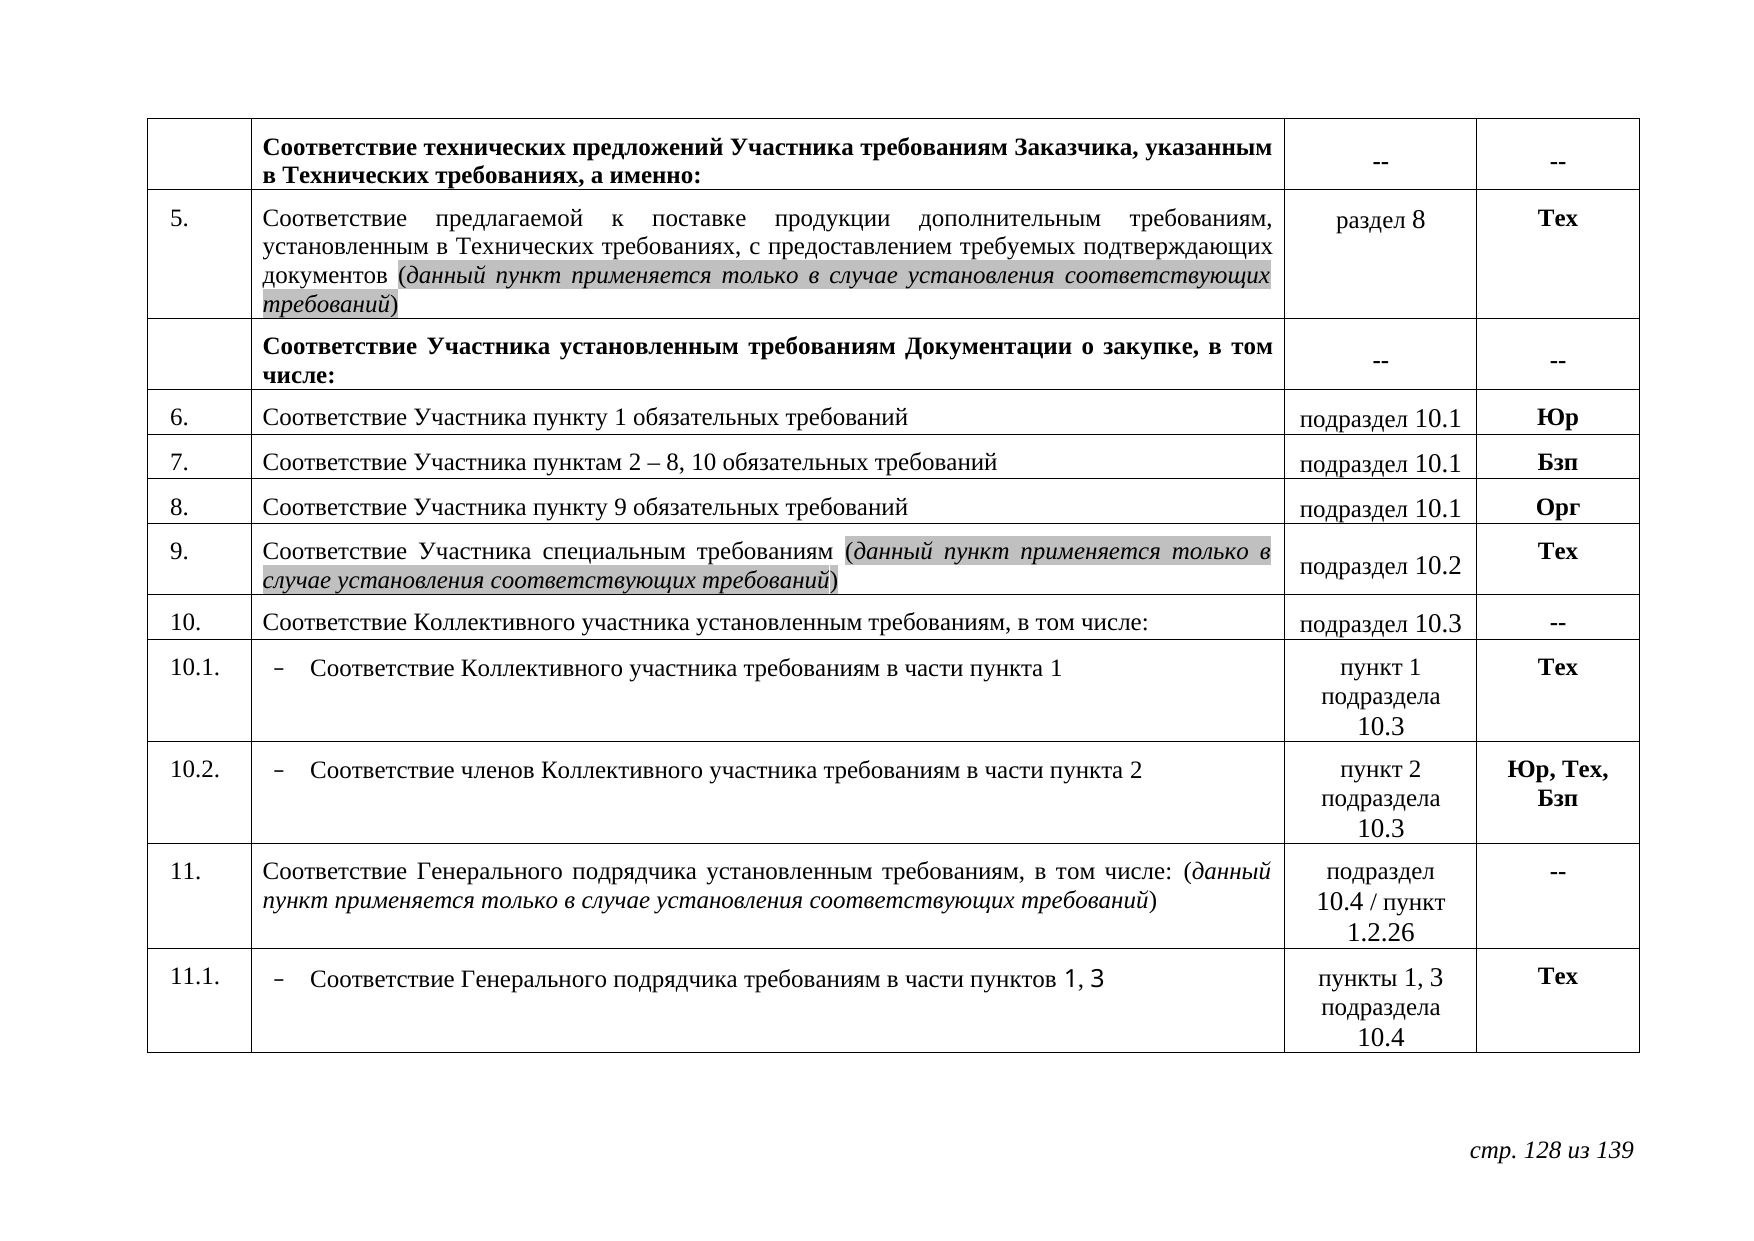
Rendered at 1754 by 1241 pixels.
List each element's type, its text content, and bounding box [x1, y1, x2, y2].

table_cell [148, 479, 251, 523]
table_cell [148, 742, 251, 843]
table_cell -- [1285, 319, 1476, 389]
table_cell Тех [1477, 524, 1639, 594]
table_cell [148, 390, 251, 433]
table_cell [148, 190, 251, 318]
table_cell Соответствие Участника пунктам 2 – 8, 10 обязательных требований [252, 435, 1284, 478]
table_cell пункт 1 подраздела 10.3 [1285, 640, 1476, 741]
table_cell подраздел 10.1 [1285, 479, 1476, 523]
table_cell [148, 844, 251, 947]
table_cell Соответствие предлагаемой к поставке продукции дополнительным требованиям, установленным в Технических требованиях, с предоставлением требуемых подтверждающих документов (данный пункт применяется только в случае установления соответствующих требований) [252, 190, 1284, 318]
table_cell -- [1477, 319, 1639, 389]
table_cell Соответствие Участника установленным требованиям Документации о закупке, в том числе: [252, 319, 1284, 389]
table_cell раздел 8 [1285, 190, 1476, 318]
table_cell подраздел 10.2 [1285, 524, 1476, 594]
table_cell Соответствие технических предложений Участника требованиям Заказчика, указанным в Технических требованиях, а именно: [252, 119, 1284, 189]
table_cell подраздел 10.1 [1285, 435, 1476, 478]
table_cell -- [1477, 119, 1639, 189]
table_cell [148, 435, 251, 478]
table_cell Соответствие Генерального подрядчика установленным требованиям, в том числе: (данный пункт применяется только в случае установления соответствующих требований) [252, 844, 1284, 947]
table_cell Тех [1477, 949, 1639, 1052]
table_cell Юр [1477, 390, 1639, 433]
table_cell Соответствие членов Коллективного участника требованиям в части пункта 2 [252, 742, 1284, 843]
table_cell [148, 640, 251, 741]
table_cell подраздел 10.1 [1285, 390, 1476, 433]
table_cell -- [1285, 119, 1476, 189]
table_cell Тех [1477, 190, 1639, 318]
table_cell Соответствие Участника пункту 1 обязательных требований [252, 390, 1284, 433]
table_cell Соответствие Коллективного участника требованиям в части пункта 1 [252, 640, 1284, 741]
table_cell -- [1477, 844, 1639, 947]
table_cell [148, 524, 251, 594]
table_cell Бзп [1477, 435, 1639, 478]
table_cell [148, 319, 251, 389]
table_cell [148, 119, 251, 189]
table_cell [148, 595, 251, 638]
table_cell Соответствие Коллективного участника установленным требованиям, в том числе: [252, 595, 1284, 638]
table_cell Орг [1477, 479, 1639, 523]
table_cell Юр, Тех, Бзп [1477, 742, 1639, 843]
table_cell Тех [1477, 640, 1639, 741]
table_cell -- [1477, 595, 1639, 638]
table_cell Соответствие Участника специальным требованиям (данный пункт применяется только в случае установления соответствующих требований) [252, 524, 1284, 594]
table_cell подраздел 10.3 [1285, 595, 1476, 638]
table_cell подраздел 10.4 / пункт 1.2.26 [1285, 844, 1476, 947]
table_cell пункт 2 подраздела 10.3 [1285, 742, 1476, 843]
table_cell Соответствие Генерального подрядчика требованиям в части пунктов 1, 3 [252, 949, 1284, 1052]
table_cell [148, 949, 251, 1052]
table_cell Соответствие Участника пункту 9 обязательных требований [252, 479, 1284, 523]
table_cell пункты 1, 3 подраздела 10.4 [1285, 949, 1476, 1052]
